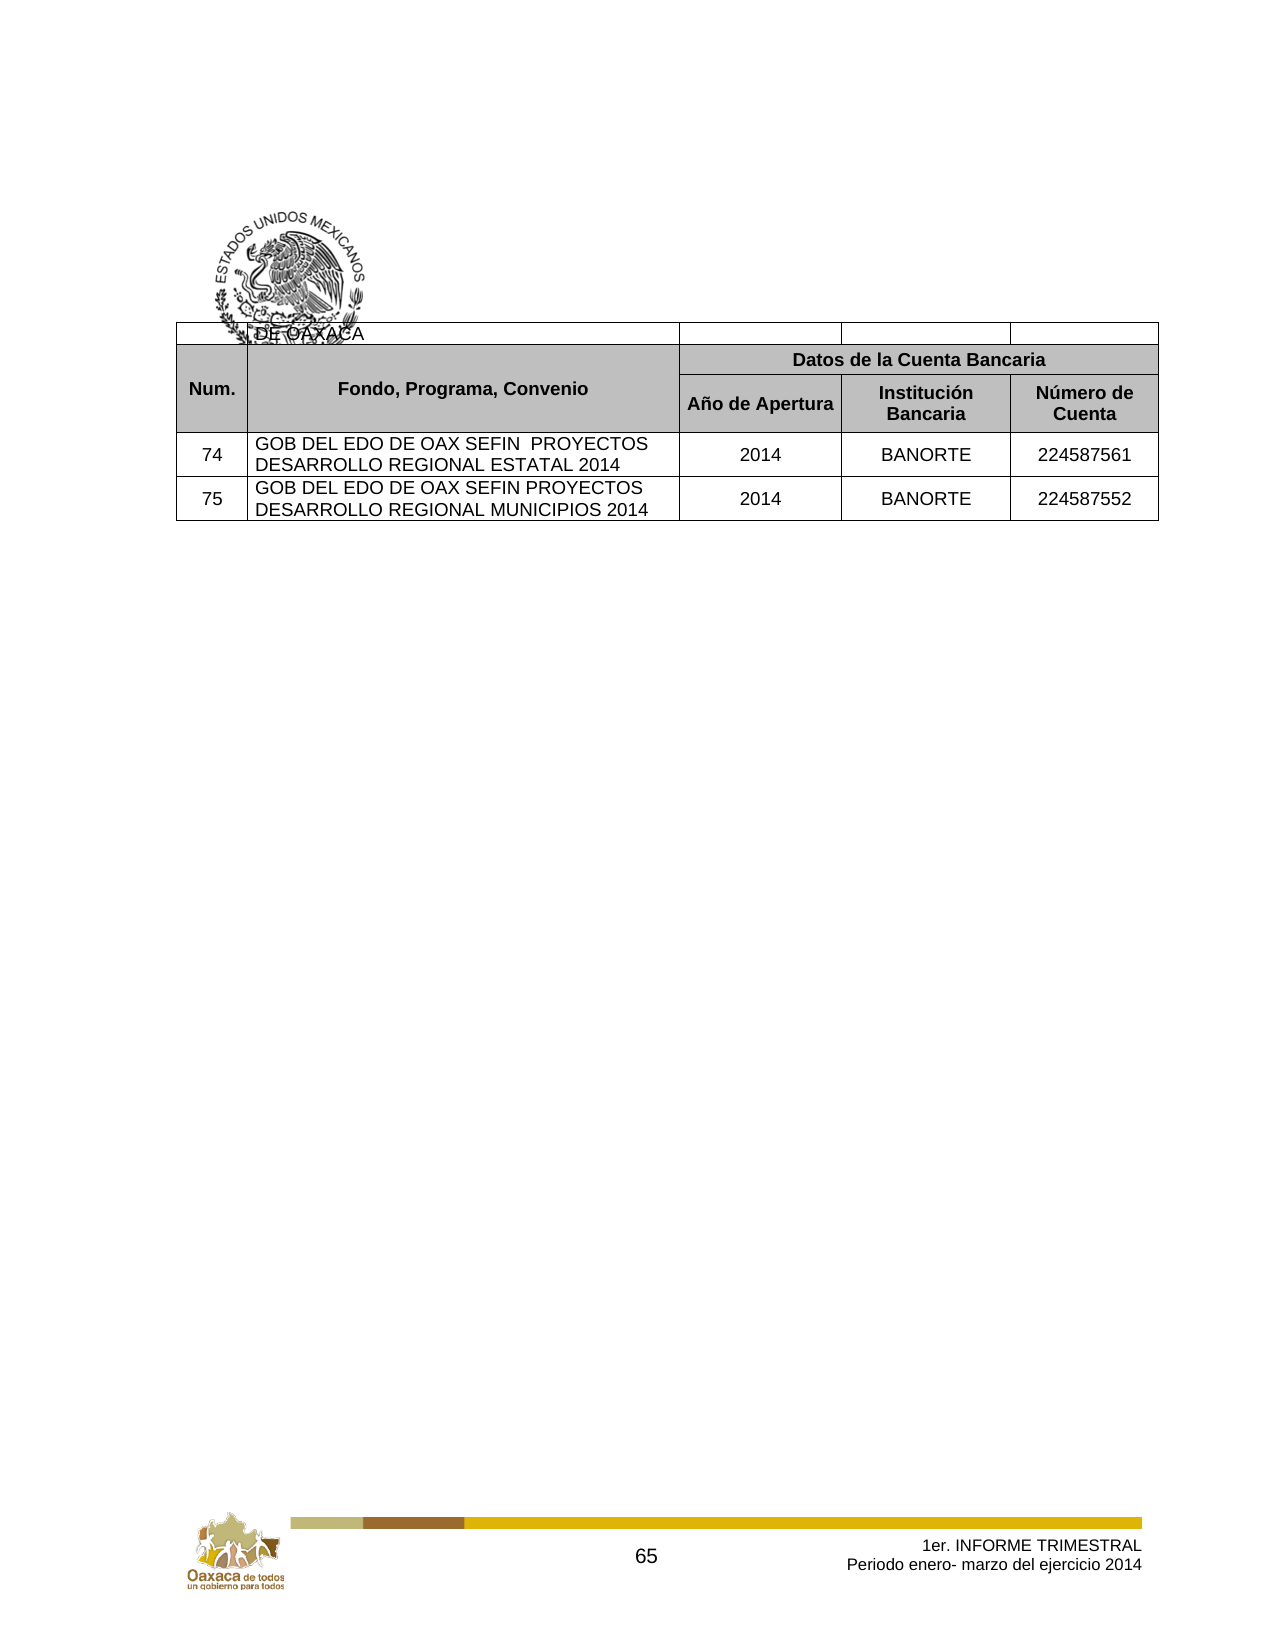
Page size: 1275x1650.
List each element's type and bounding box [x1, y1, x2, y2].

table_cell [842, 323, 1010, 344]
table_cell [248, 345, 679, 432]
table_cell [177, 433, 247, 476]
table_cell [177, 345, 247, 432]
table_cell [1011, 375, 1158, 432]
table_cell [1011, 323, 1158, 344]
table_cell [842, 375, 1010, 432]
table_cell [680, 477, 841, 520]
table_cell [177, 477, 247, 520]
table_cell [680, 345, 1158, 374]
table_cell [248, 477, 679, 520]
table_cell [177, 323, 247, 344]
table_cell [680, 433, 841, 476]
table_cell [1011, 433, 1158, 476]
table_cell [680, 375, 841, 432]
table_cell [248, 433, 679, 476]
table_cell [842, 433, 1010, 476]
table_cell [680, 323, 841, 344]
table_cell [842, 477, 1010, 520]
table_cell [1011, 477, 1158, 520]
picture [181, 206, 404, 322]
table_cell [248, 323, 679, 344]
